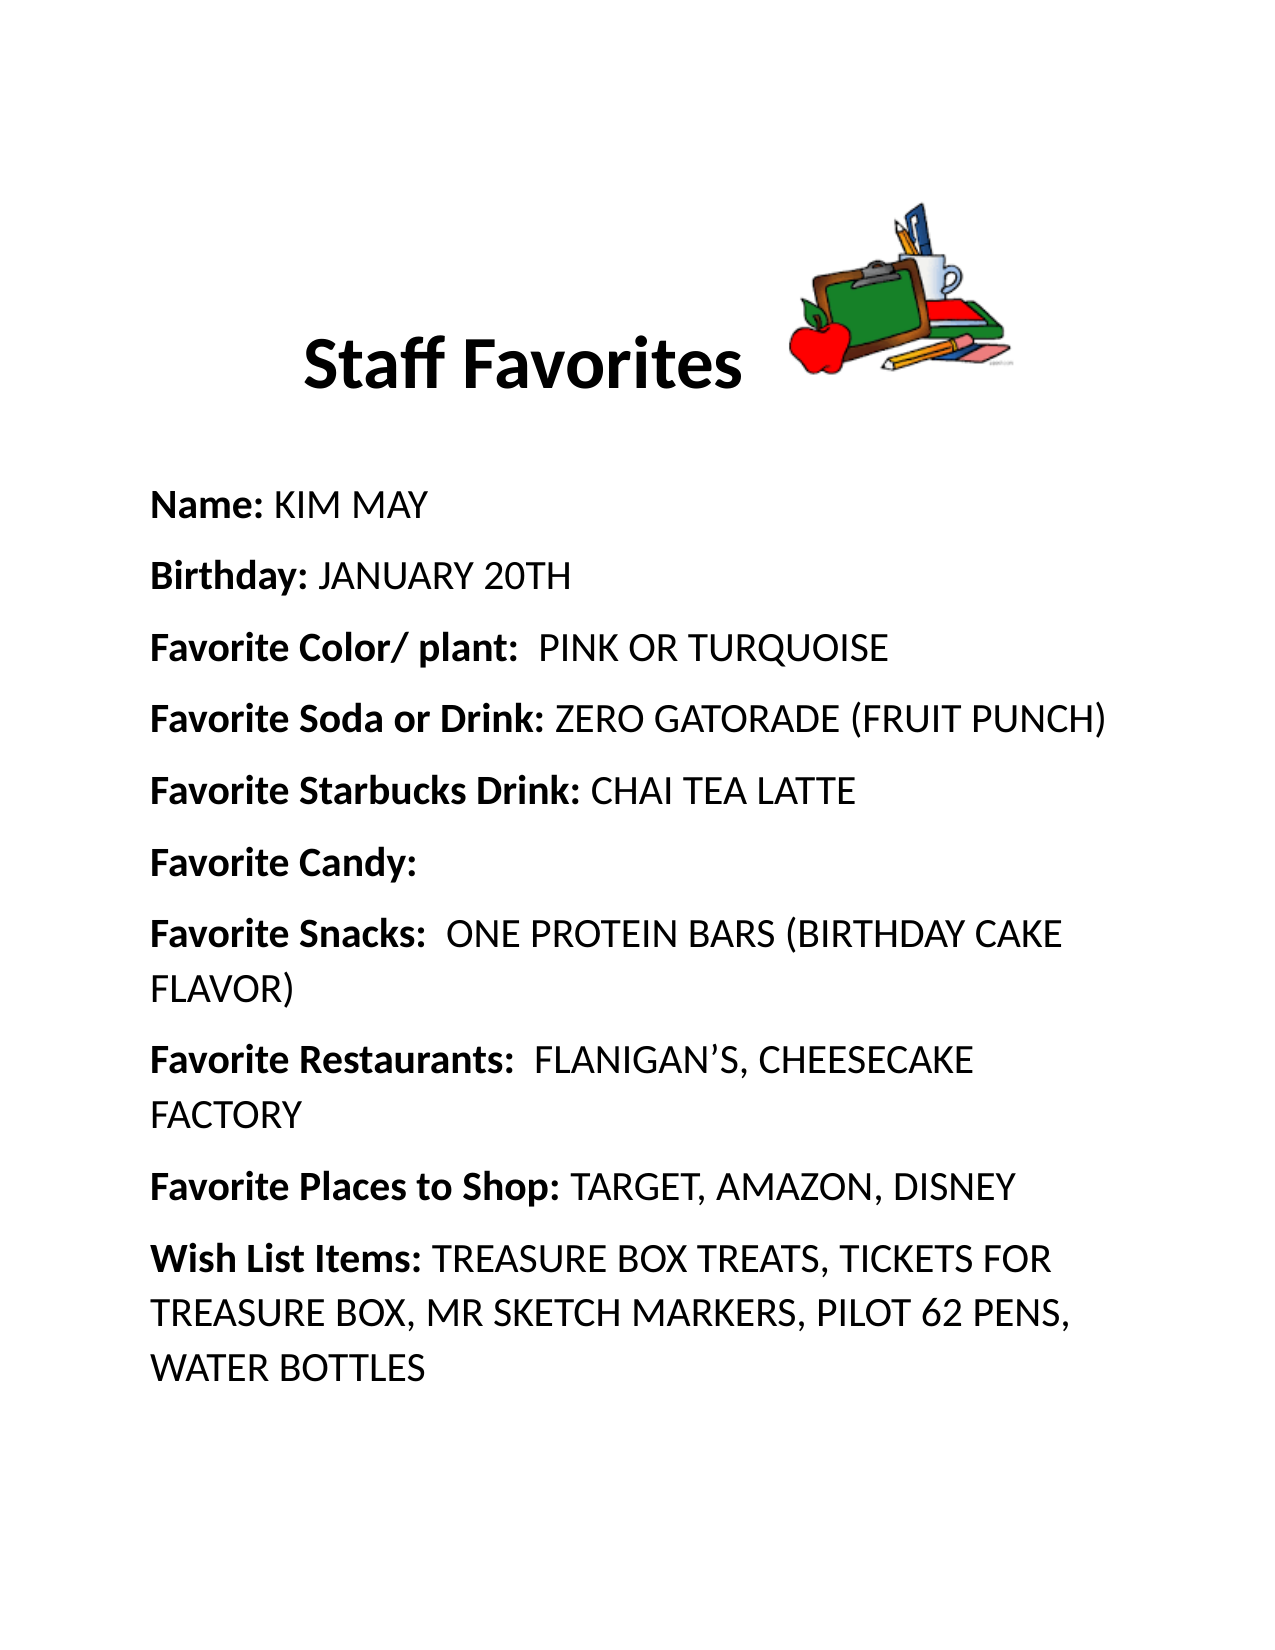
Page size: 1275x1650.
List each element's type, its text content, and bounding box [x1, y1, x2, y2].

picture [777, 196, 1023, 389]
text Name: KIM MAY [150, 478, 1125, 528]
text Favorite Snacks: ONE PROTEIN BARS (BIRTHDAY CAKE FLAVOR) [150, 907, 1125, 1013]
text Favorite Color/ plant: PINK OR TURQUOISE [150, 621, 1125, 672]
text Favorite Soda or Drink: ZERO GATORADE (FRUIT PUNCH) [150, 692, 1125, 743]
text Favorite Starbucks Drink: CHAI TEA LATTE [150, 764, 1125, 815]
text Birthday: JANUARY 20TH [150, 549, 1125, 600]
text Staff Favorites [150, 197, 1125, 407]
text Favorite Places to Shop: TARGET, AMAZON, DISNEY [150, 1160, 1125, 1211]
text Favorite Candy: [150, 836, 1125, 886]
text Wish List Items: TREASURE BOX TREATS, TICKETS FOR TREASURE BOX, MR SKETCH MARKERS, PILOT 62 PENS, WATER BOTTLES [150, 1232, 1125, 1392]
text Favorite Restaurants: FLANIGAN’S, CHEESECAKE FACTORY [150, 1033, 1125, 1139]
